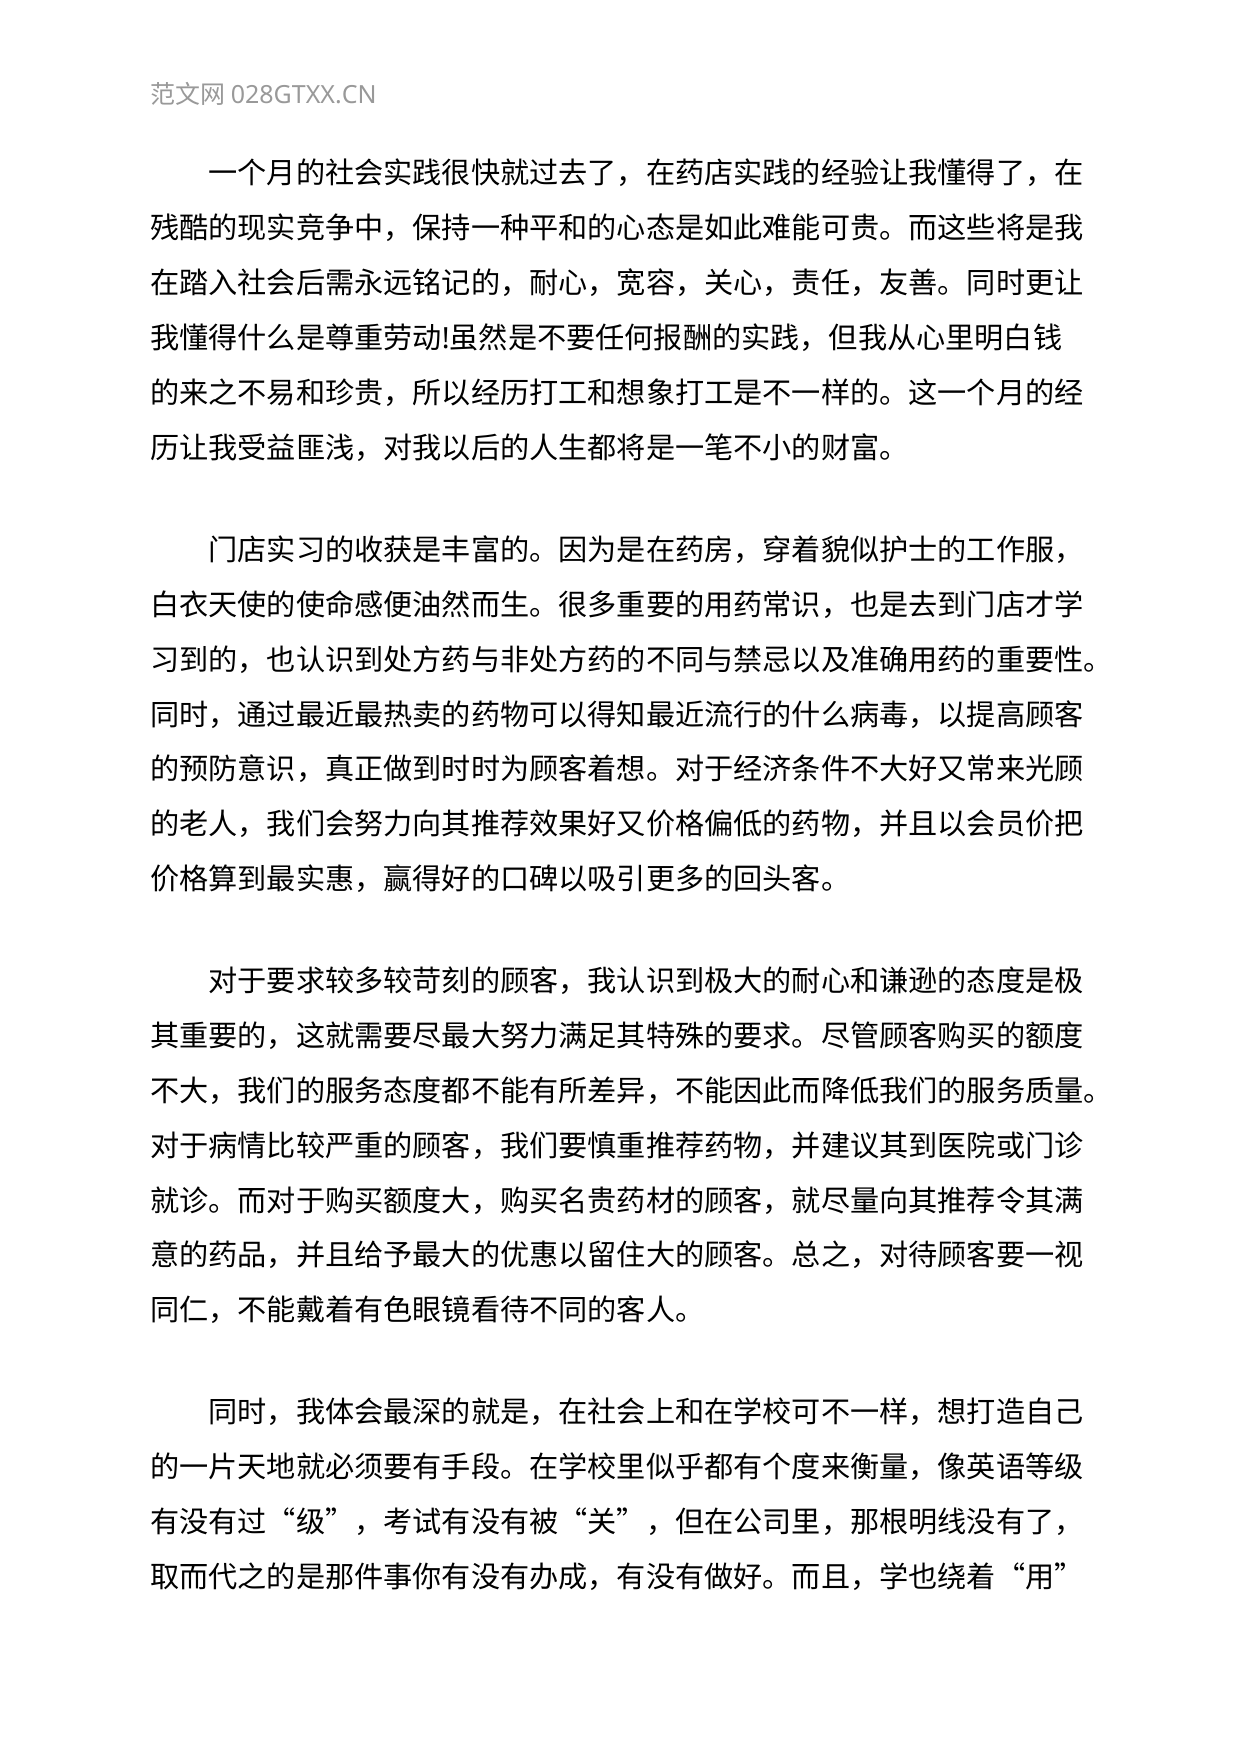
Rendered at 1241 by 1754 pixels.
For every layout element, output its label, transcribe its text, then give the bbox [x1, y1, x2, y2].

text 对于要求较多较苛刻的顾客，我认识到极大的耐心和谦逊的态度是极其重要的，这就需要尽最大努力满足其特殊的要求。尽管顾客购买的额度不大，我们的服务态度都不能有所差异，不能因此而降低我们的服务质量。对于病情比较严重的顾客，我们要慎重推荐药物，并建议其到医院或门诊就诊。而对于购买额度大，购买名贵药材的顾客，就尽量向其推荐令其满意的药品，并且给予最大的优惠以留住大的顾客。总之，对待顾客要一视同仁，不能戴着有色眼镜看待不同的客人。 [150, 957, 1090, 1329]
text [150, 1389, 1090, 1596]
text 一个月的社会实践很快就过去了，在药店实践的经验让我懂得了，在残酷的现实竞争中，保持一种平和的心态是如此难能可贵。而这些将是我在踏入社会后需永远铭记的，耐心，宽容，关心，责任，友善。同时更让我懂得什么是尊重劳动!虽然是不要任何报酬的实践，但我从心里明白钱的来之不易和珍贵，所以经历打工和想象打工是不一样的。这一个月的经历让我受益匪浅，对我以后的人生都将是一笔不小的财富。 [150, 150, 1090, 467]
text 门店实习的收获是丰富的。因为是在药房，穿着貌似护士的工作服，白衣天使的使命感便油然而生。很多重要的用药常识，也是去到门店才学习到的，也认识到处方药与非处方药的不同与禁忌以及准确用药的重要性。同时，通过最近最热卖的药物可以得知最近流行的什么病毒，以提高顾客的预防意识，真正做到时时为顾客着想。对于经济条件不大好又常来光顾的老人，我们会努力向其推荐效果好又价格偏低的药物，并且以会员价把价格算到最实惠，赢得好的口碑以吸引更多的回头客。 [150, 526, 1090, 898]
